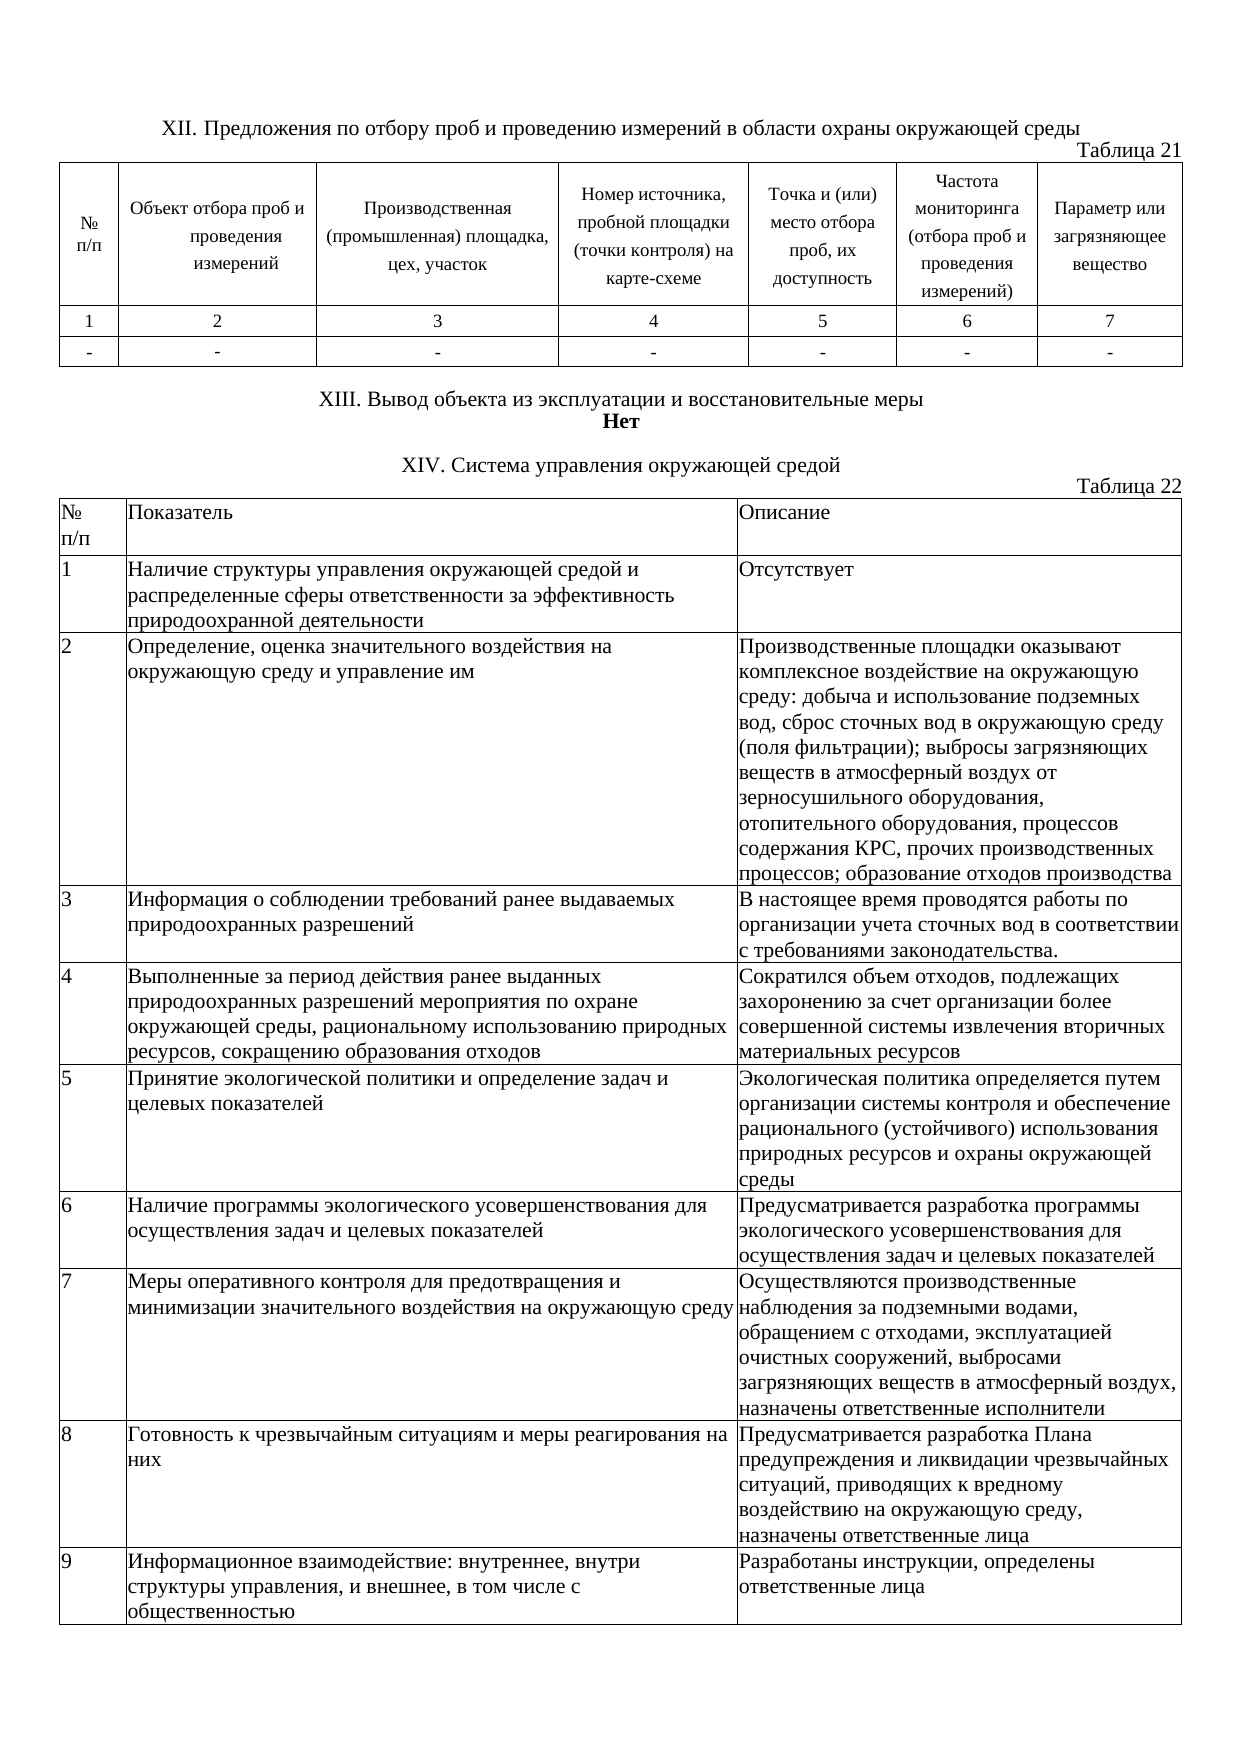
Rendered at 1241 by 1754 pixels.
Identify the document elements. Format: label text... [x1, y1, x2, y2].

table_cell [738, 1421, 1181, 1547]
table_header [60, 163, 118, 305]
text Таблица 21 [60, 140, 1182, 162]
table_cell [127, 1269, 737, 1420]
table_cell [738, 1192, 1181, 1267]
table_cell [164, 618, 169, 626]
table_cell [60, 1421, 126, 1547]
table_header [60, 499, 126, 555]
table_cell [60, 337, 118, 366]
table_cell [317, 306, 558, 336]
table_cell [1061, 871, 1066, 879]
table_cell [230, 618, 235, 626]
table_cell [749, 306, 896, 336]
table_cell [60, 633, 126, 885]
text Нет [60, 411, 1182, 433]
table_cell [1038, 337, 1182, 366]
text XIV. Система управления окружающей средой [60, 454, 1182, 476]
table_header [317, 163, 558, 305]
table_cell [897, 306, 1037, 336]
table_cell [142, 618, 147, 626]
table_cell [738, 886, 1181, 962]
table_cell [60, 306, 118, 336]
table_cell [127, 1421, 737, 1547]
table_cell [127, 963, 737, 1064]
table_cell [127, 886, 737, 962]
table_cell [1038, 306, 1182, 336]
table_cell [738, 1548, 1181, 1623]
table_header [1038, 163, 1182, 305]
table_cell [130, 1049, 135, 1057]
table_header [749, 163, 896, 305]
text XIII. Вывод объекта из эксплуатации и восстановительные меры [60, 389, 1182, 411]
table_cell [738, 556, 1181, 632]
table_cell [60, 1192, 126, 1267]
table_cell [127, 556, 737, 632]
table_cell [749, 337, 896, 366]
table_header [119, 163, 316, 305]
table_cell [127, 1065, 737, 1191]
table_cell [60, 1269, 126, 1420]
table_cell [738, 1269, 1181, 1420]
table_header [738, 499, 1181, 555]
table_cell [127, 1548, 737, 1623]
text Таблица 22 [60, 476, 1182, 498]
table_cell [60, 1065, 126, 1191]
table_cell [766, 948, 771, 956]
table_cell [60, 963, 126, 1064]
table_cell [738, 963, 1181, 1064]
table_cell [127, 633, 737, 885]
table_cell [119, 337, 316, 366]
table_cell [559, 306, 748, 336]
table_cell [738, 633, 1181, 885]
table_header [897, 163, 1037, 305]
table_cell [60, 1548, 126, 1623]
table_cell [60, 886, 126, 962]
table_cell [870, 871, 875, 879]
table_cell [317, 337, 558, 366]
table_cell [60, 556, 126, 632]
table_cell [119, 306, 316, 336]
list Предложения по отбору проб и проведению измерений в области охраны окружающей среды [60, 118, 1182, 140]
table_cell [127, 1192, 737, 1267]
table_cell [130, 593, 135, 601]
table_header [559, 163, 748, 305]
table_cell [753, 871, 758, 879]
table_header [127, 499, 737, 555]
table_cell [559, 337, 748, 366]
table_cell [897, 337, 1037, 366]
